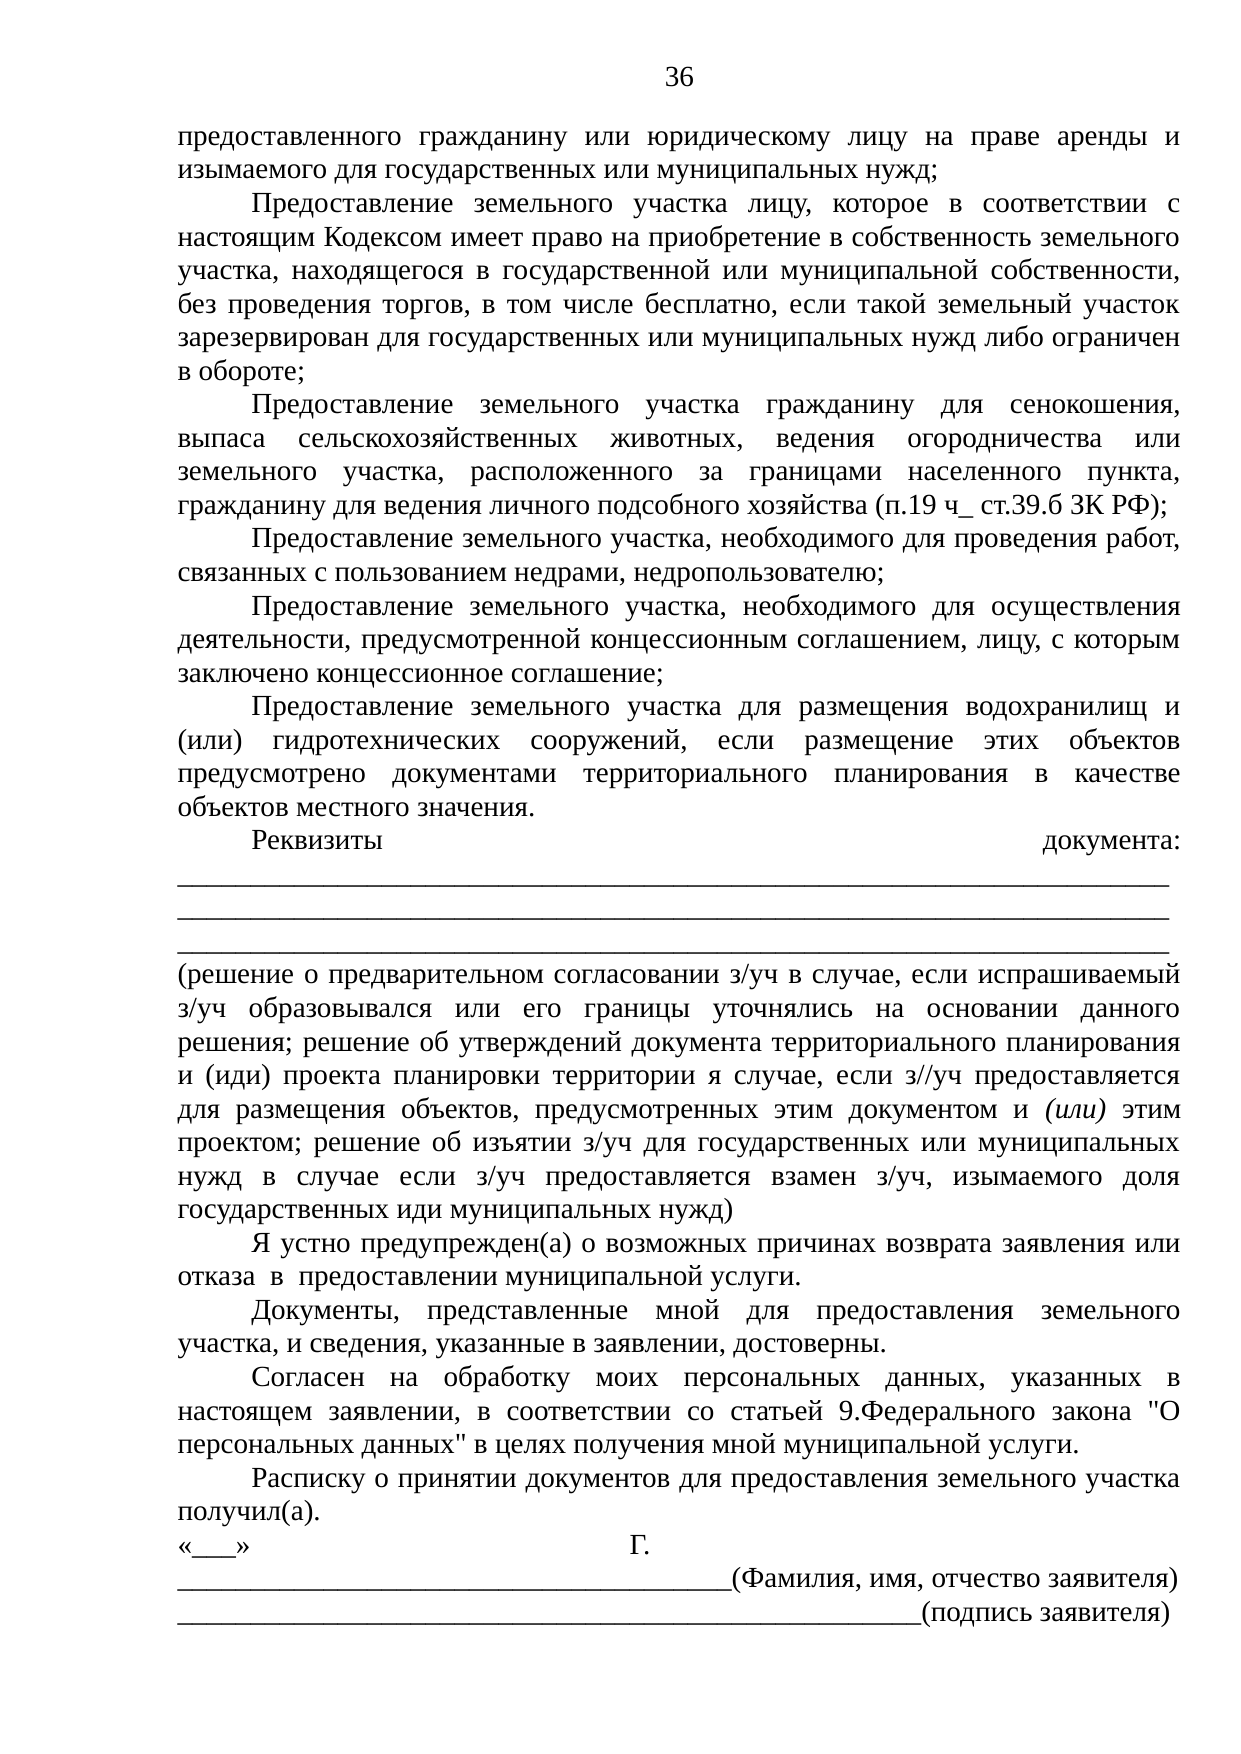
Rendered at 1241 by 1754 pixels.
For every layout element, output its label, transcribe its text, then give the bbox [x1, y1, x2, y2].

text ___________________________________________________(подпись заявителя) [177, 1594, 1181, 1627]
text (решение о предварительном согласовании з/уч в случае, если испрашиваемый з/уч образовывался или его границы уточнялись на основании данного решения; решение об утверждений документа территориального планирования и (иди) проекта планировки территории я случае, если з//уч предоставляется для размещения объектов, предусмотренных этим документом и (или) этим проектом; решение об изъятии з/уч для государственных или муниципальных нужд в случае если з/уч предоставляется взамен з/уч, изымаемого доля государственных иди муниципальных нужд) [177, 957, 1181, 1225]
text Согласен на обработку моих персональных данных, указанных в настоящем заявлении, в соответствии со статьей 9.Федерального закона "О персональных данных" в целях получения мной муниципальной услуги. [177, 1359, 1181, 1460]
text ______________________________________(Фамилия, имя, отчество заявителя) [177, 1560, 1181, 1594]
text Реквизиты документа: ____________________________________________________________________________________________________________________________________________________________________________________________________________ [177, 822, 1181, 957]
text Документы, представленные мной для предоставления земельного участка, и сведения, указанные в заявлении, достоверны. [177, 1292, 1181, 1359]
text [177, 118, 1181, 185]
text Я устно предупрежден(а) о возможных причинах возврата заявления или отказа в предоставлении муниципальной услуги. [177, 1225, 1181, 1292]
text Предоставление земельного участка гражданину для сенокошения, выпаса сельскохозяйственных животных, ведения огородничества или земельного участка, расположенного за границами населенного пункта, гражданину для ведения личного подсобного хозяйства (п.19 ч_ ст.39.б ЗК РФ); [177, 386, 1181, 521]
text Расписку о принятии документов для предоставления земельного участка получил(а). [177, 1460, 1181, 1527]
text Предоставление земельного участка, необходимого для осуществления деятельности, предусмотренной концессионным соглашением, лицу, с которым заключено концессионное соглашение; [177, 588, 1181, 688]
text «___» Г. [177, 1527, 1181, 1560]
text Предоставление земельного участка, необходимого для проведения работ, связанных с пользованием недрами, недропользователю; [177, 521, 1181, 588]
text Предоставление земельного участка лицу, которое в соответствии с настоящим Кодексом имеет право на приобретение в собственность земельного участка, находящегося в государственной или муниципальной собственности, без проведения торгов, в том числе бесплатно, если такой земельный участок зарезервирован для государственных или муниципальных нужд либо ограничен в обороте; [177, 185, 1181, 386]
text Предоставление земельного участка для размещения водохранилищ и (или) гидротехнических сооружений, если размещение этих объектов предусмотрено документами территориального планирования в качестве объектов местного значения. [177, 688, 1181, 822]
